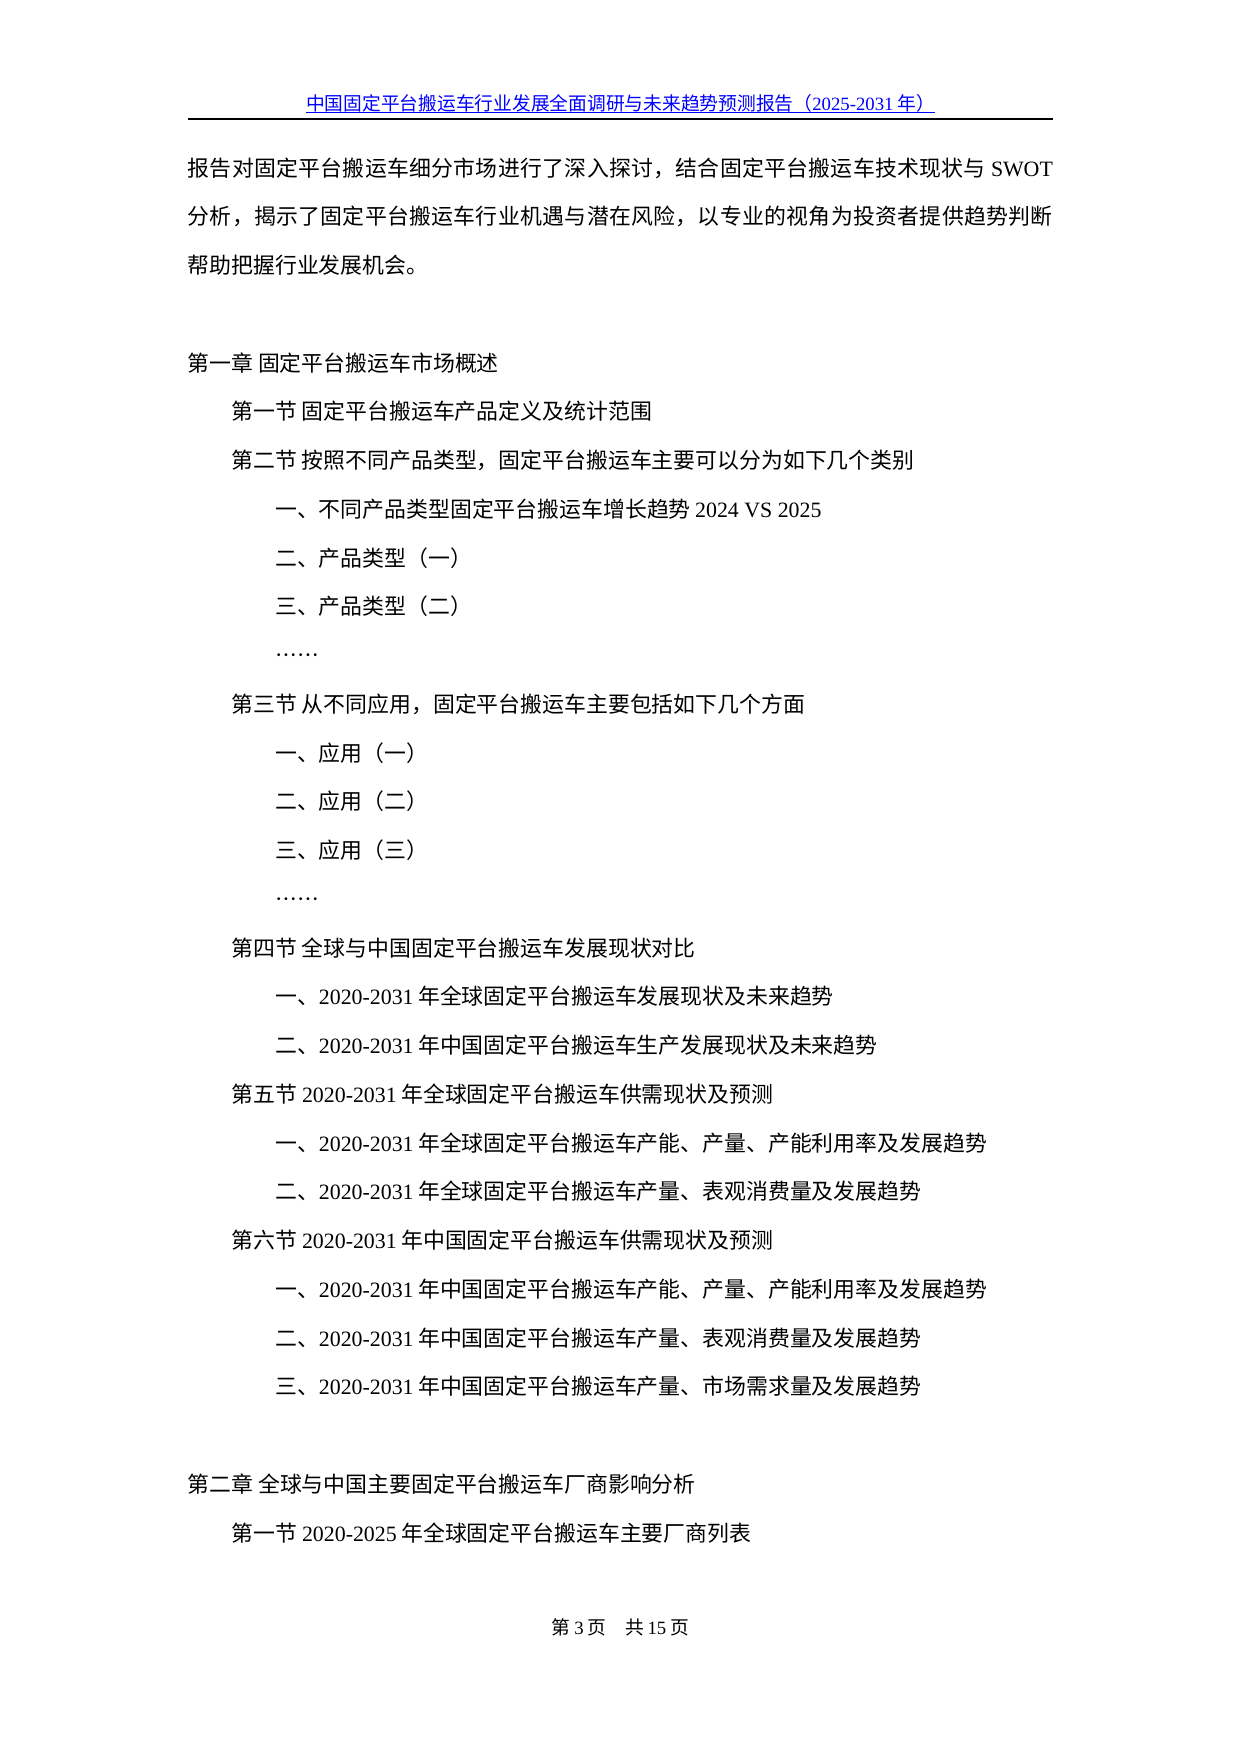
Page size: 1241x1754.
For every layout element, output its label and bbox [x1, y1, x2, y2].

text [187, 150, 1053, 1548]
